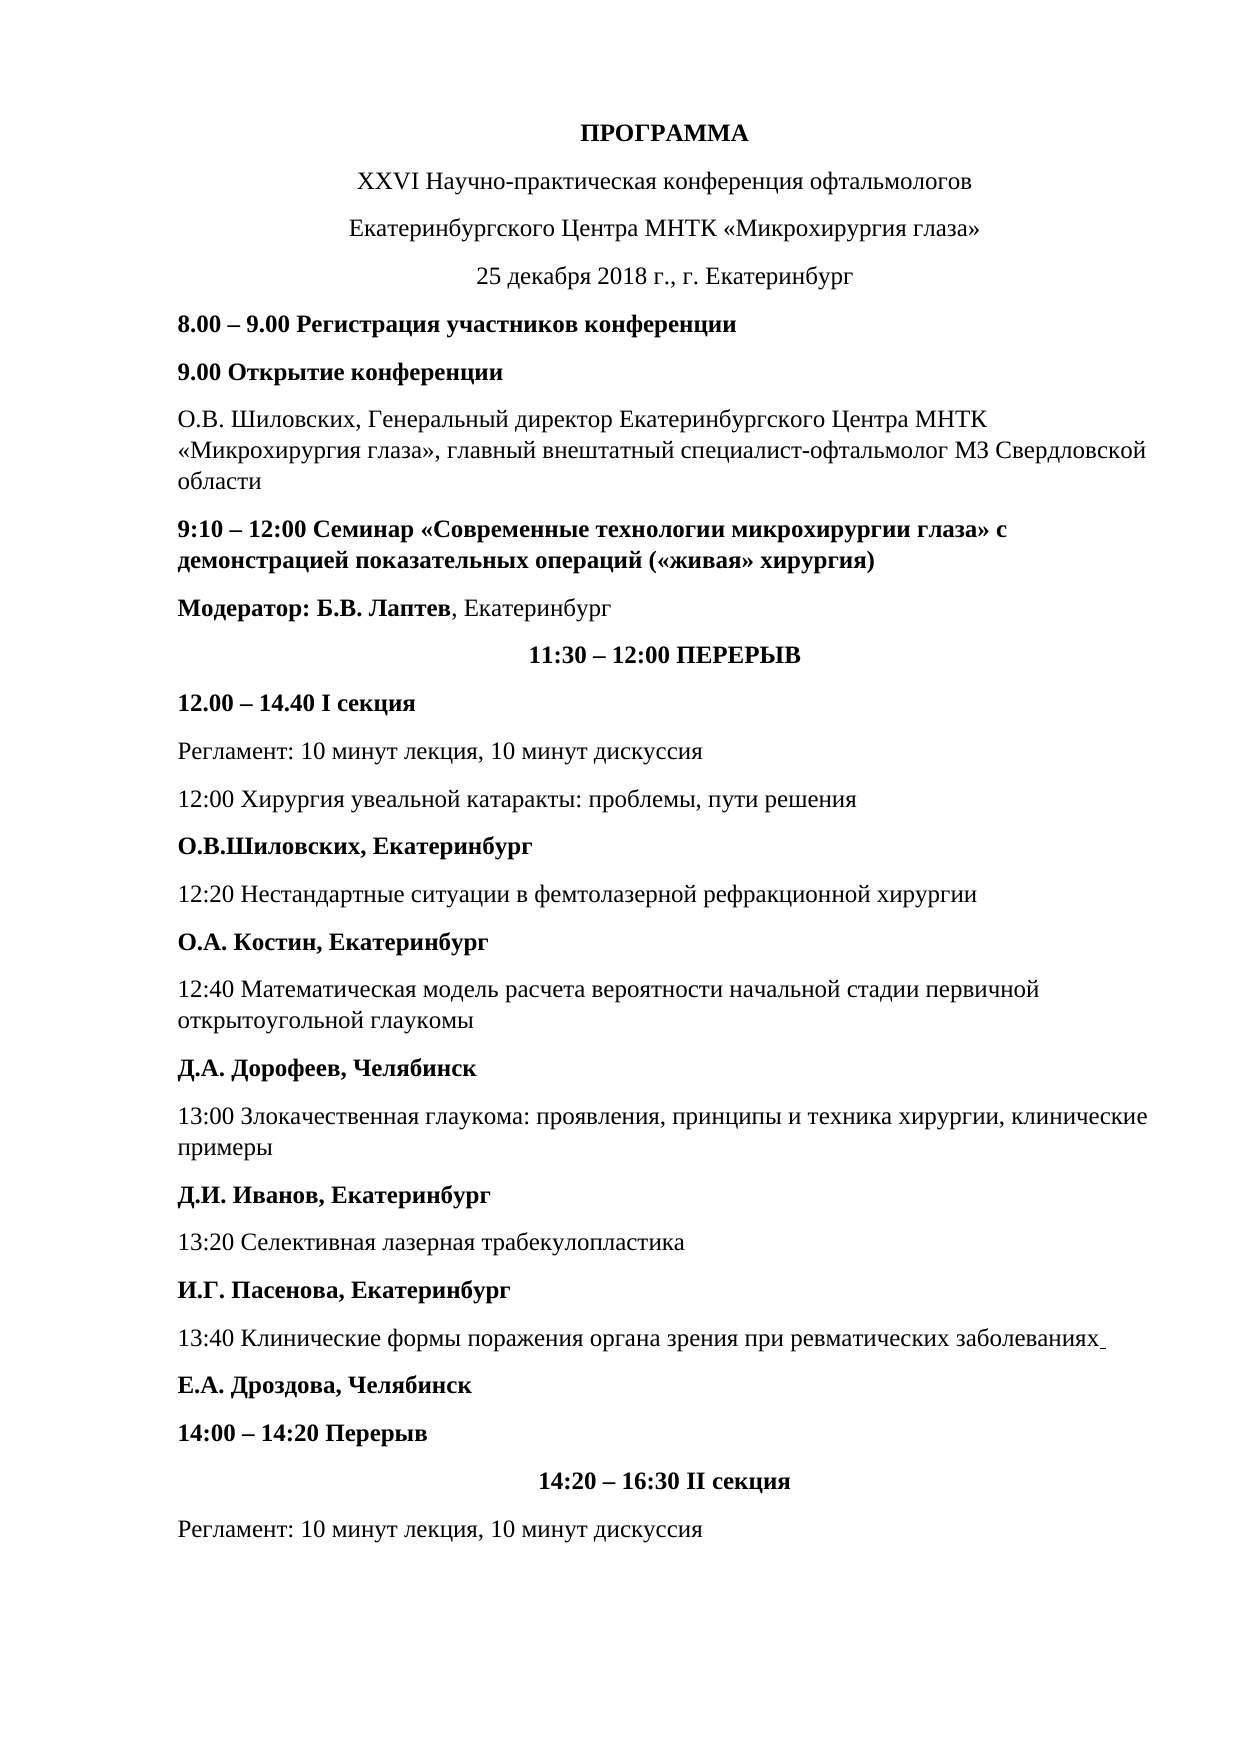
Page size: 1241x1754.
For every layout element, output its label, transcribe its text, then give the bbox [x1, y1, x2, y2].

text Д.И. Иванов, Екатеринбург [177, 1180, 1152, 1208]
text 25 декабря 2018 г., г. Екатеринбург [177, 261, 1152, 290]
text 12:20 Нестандартные ситуации в фемтолазерной рефракционной хирургии [177, 879, 1152, 908]
text 14:00 – 14:20 Перерыв [177, 1418, 1152, 1447]
text 13:20 Селективная лазерная трабекулопластика [177, 1227, 1152, 1256]
text Регламент: 10 минут лекция, 10 минут дискуссия [177, 736, 1152, 765]
text 13:00 Злокачественная глаукома: проявления, принципы и техника хирургии, клинические примеры [177, 1101, 1152, 1161]
text 14:20 – 16:30 II секция [177, 1466, 1152, 1495]
text И.Г. Пасенова, Екатеринбург [177, 1275, 1152, 1304]
text О.В.Шиловских, Екатеринбург [177, 831, 1152, 860]
text Модератор: Б.В. Лаптев, Екатеринбург [177, 593, 1152, 622]
text 12:40 Математическая модель расчета вероятности начальной стадии первичной открытоугольной глаукомы [177, 974, 1152, 1034]
text О.В. Шиловских, Генеральный директор Екатеринбургского Центра МНТК «Микрохирургия глаза», главный внештатный специалист-офтальмолог МЗ Свердловской области [177, 404, 1152, 495]
text 11:30 – 12:00 ПЕРЕРЫВ [177, 641, 1152, 669]
text 13:40 Клинические формы поражения органа зрения при ревматических заболеваниях [177, 1323, 1152, 1352]
text XXVI Научно-практическая конференция офтальмологов [177, 166, 1152, 194]
text 12.00 – 14.40 I секция [177, 688, 1152, 717]
text 8.00 – 9.00 Регистрация участников конференции [177, 309, 1152, 338]
text Екатеринбургского Центра МНТК «Микрохирургия глаза» [177, 213, 1152, 242]
text Е.А. Дроздова, Челябинск [177, 1371, 1152, 1399]
text 9.00 Открытие конференции [177, 357, 1152, 385]
text Д.А. Дорофеев, Челябинск [177, 1053, 1152, 1082]
text 12:00 Хирургия увеальной катаракты: проблемы, пути решения [177, 784, 1152, 812]
text Регламент: 10 минут лекция, 10 минут дискуссия [177, 1514, 1152, 1542]
text ПРОГРАММА [177, 118, 1152, 147]
text 9:10 – 12:00 Семинар «Современные технологии микрохирургии глаза» с демонстрацией показательных операций («живая» хирургия) [177, 514, 1152, 574]
text О.А. Костин, Екатеринбург [177, 927, 1152, 956]
